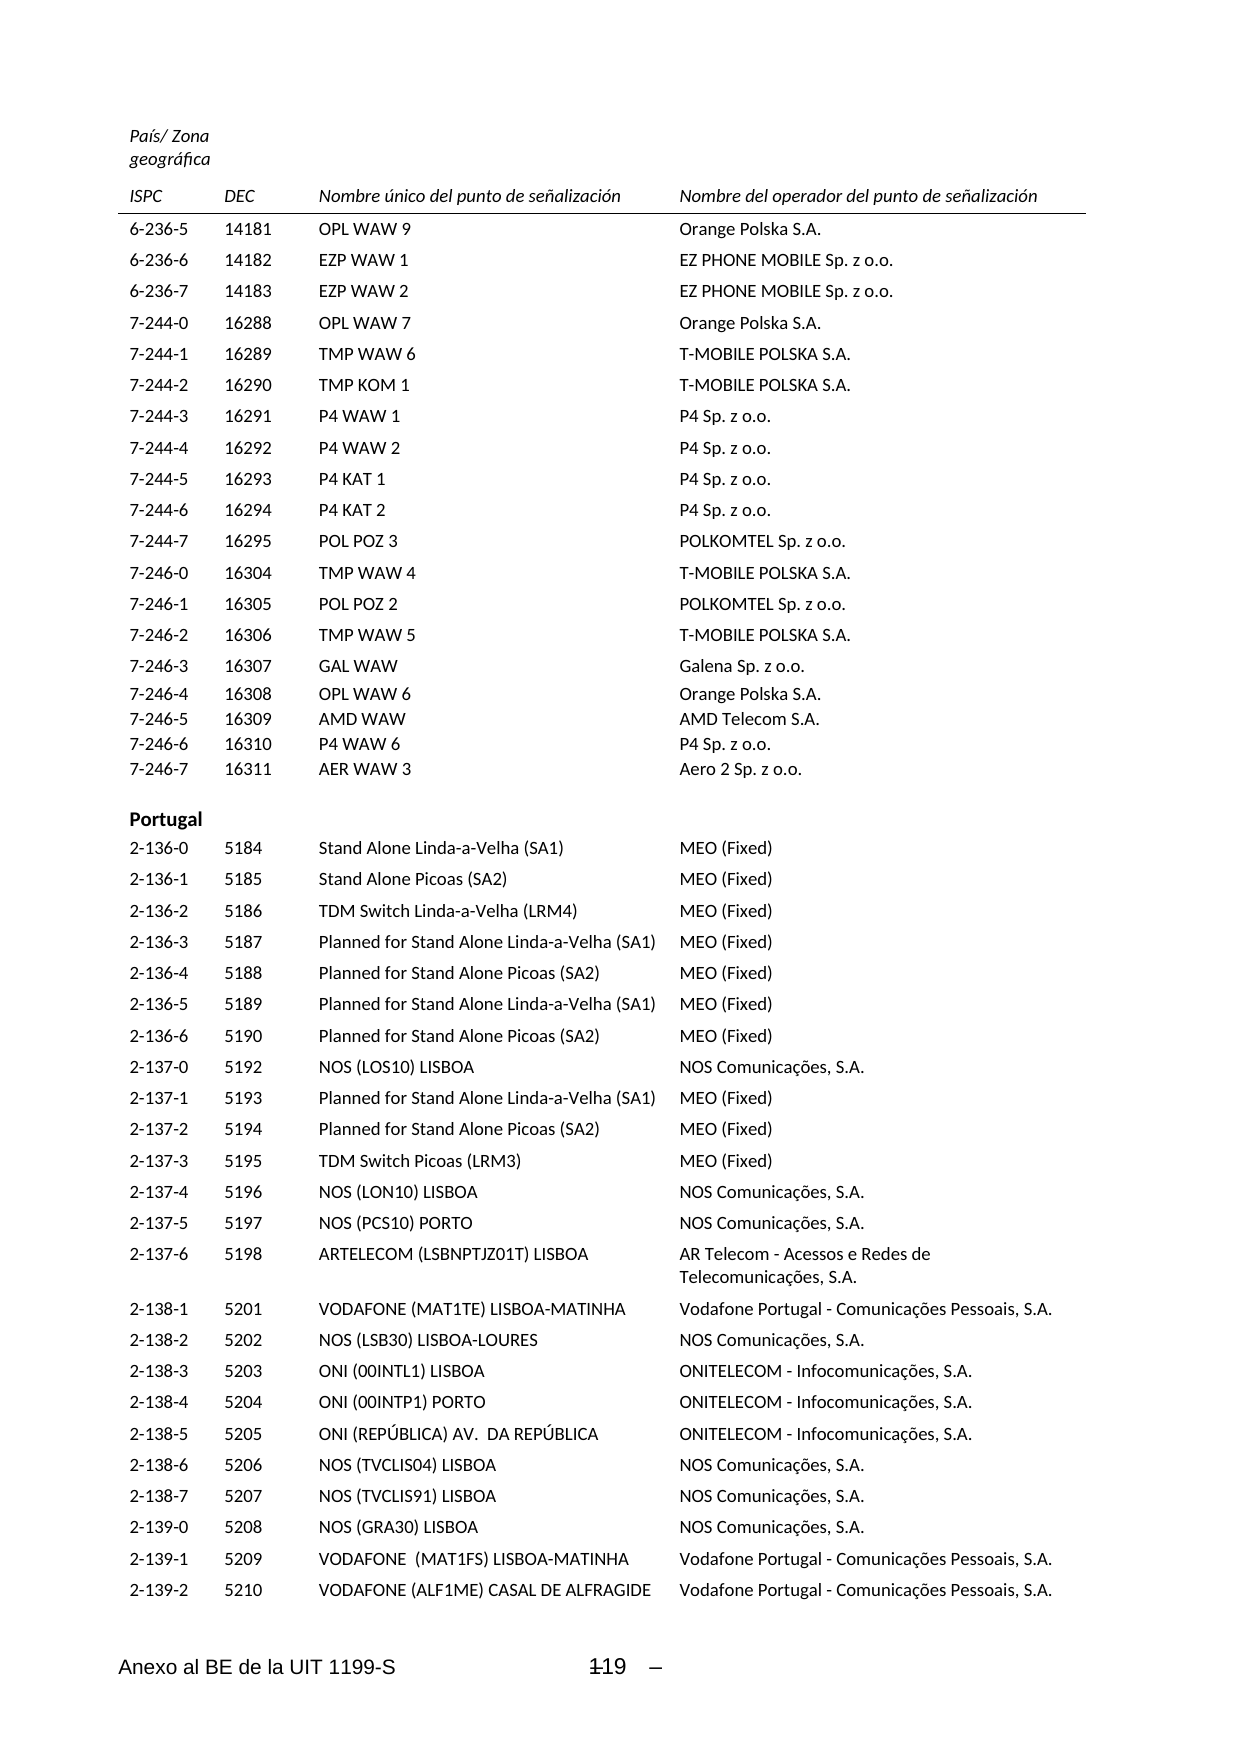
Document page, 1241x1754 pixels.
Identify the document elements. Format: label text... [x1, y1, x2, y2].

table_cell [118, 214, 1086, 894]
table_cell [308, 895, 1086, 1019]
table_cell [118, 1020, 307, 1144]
table_header País/ Zona geográfica [118, 118, 307, 176]
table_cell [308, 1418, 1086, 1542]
table_cell DEC [213, 176, 307, 213]
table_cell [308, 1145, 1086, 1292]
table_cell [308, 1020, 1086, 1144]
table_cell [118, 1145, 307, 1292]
table_cell ISPC [118, 176, 213, 213]
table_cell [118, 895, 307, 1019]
table_header Nombre único del punto de señalización [308, 118, 668, 213]
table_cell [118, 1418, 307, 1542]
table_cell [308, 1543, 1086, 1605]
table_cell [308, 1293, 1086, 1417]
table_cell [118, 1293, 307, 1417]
table_header Nombre del operador del punto de señalización [668, 118, 1086, 213]
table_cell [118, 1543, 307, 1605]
